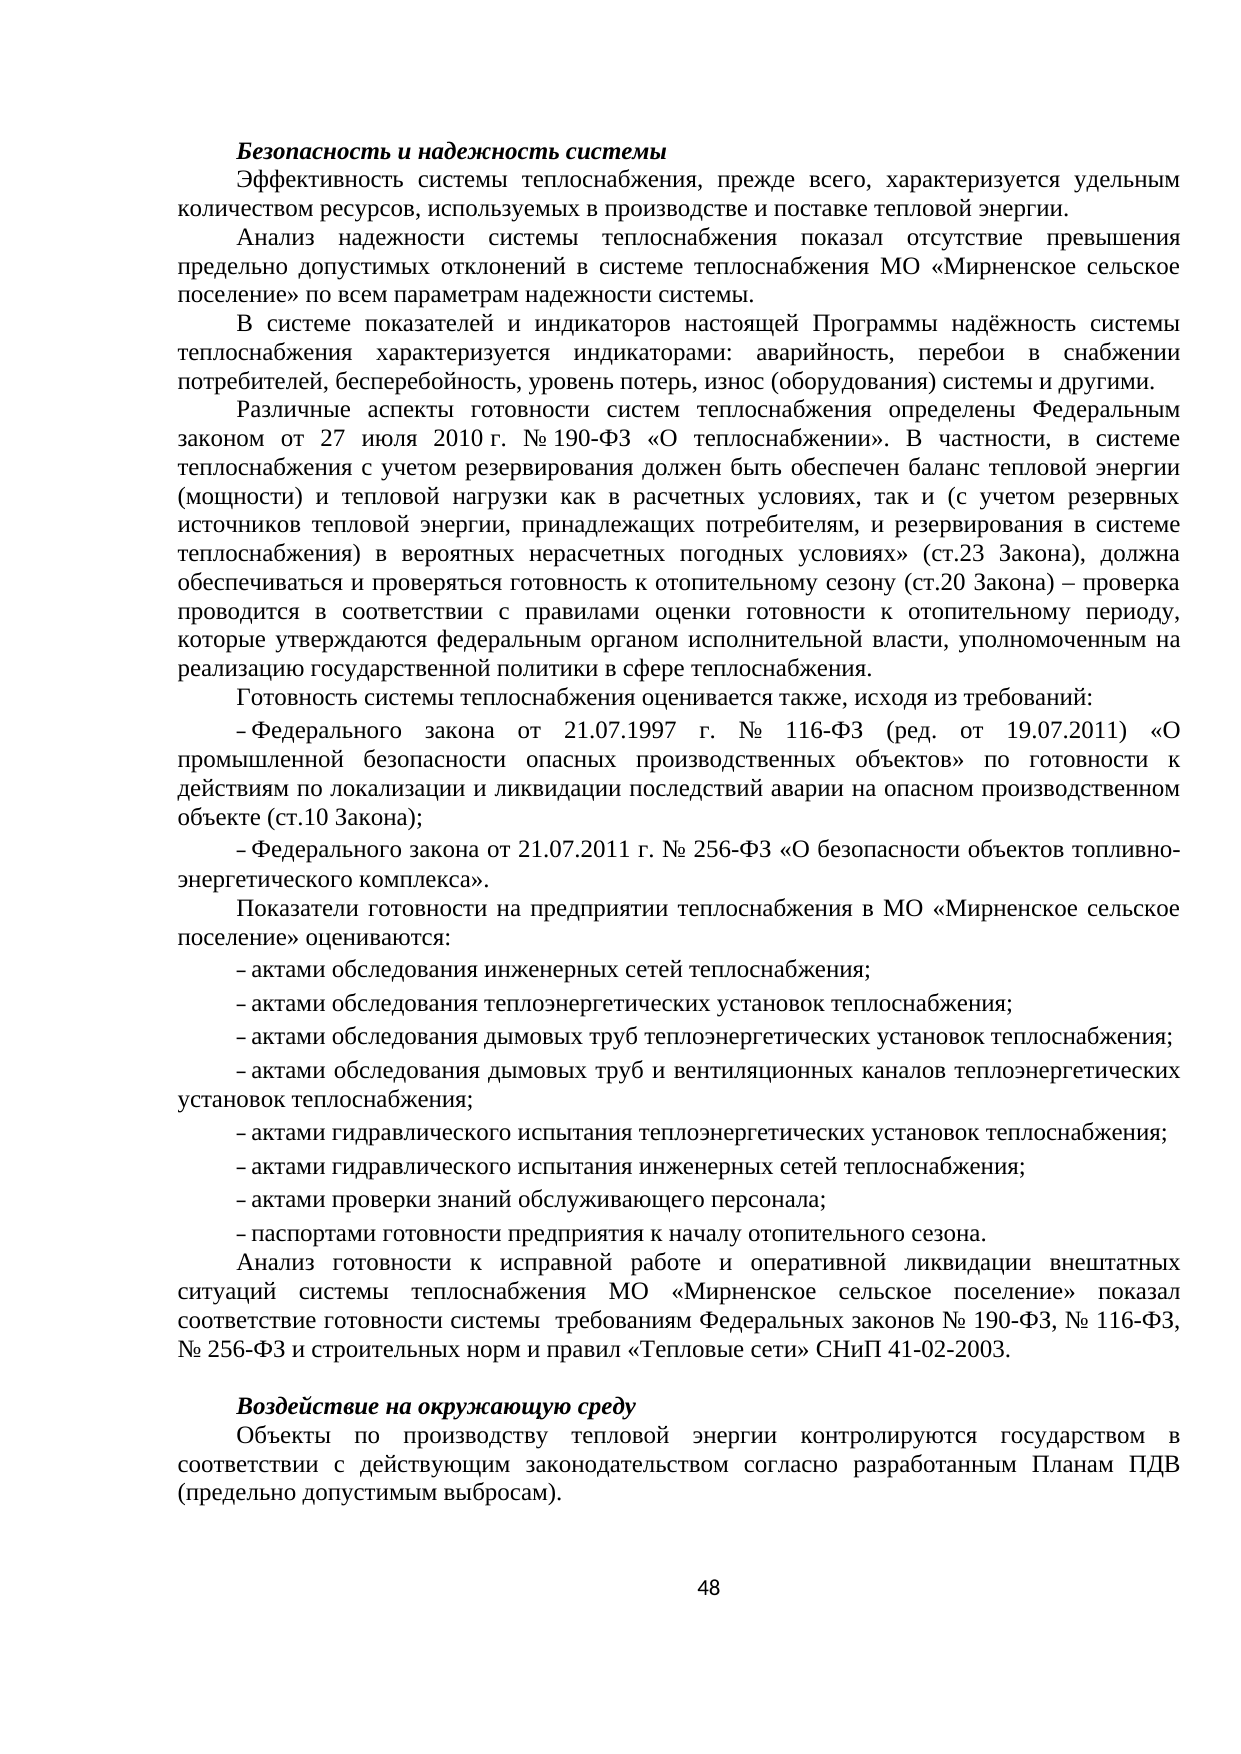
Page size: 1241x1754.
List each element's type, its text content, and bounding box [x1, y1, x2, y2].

text Показатели готовности на предприятии теплоснабжения в МО «Мирненское сельское поселение» оцениваются: [177, 893, 1181, 950]
text актами гидравлического испытания теплоэнергетических установок теплоснабжения; [177, 1113, 1181, 1147]
text Анализ надежности системы теплоснабжения показал отсутствие превышения предельно допустимых отклонений в системе теплоснабжения МО «Мирненское сельское поселение» по всем параметрам надежности системы. [177, 222, 1181, 308]
text Готовность системы теплоснабжения оценивается также, исходя из требований: [177, 682, 1181, 711]
text Федерального закона от 21.07.1997 г. № 116-ФЗ (ред. от 19.07.2011) «О промышленной безопасности опасных производственных объектов» по готовности к действиям по локализации и ликвидации последствий аварии на опасном производственном объекте (ст.10 Закона); [177, 711, 1181, 831]
text Федерального закона от 21.07.2011 г. № 256-ФЗ «О безопасности объектов топливно-энергетического комплекса». [177, 831, 1181, 893]
text актами проверки знаний обслуживающего персонала; [177, 1180, 1181, 1214]
text Эффективность системы теплоснабжения, прежде всего, характеризуется удельным количеством ресурсов, используемых в производстве и поставке тепловой энергии. [177, 164, 1181, 222]
text актами обследования теплоэнергетических установок теплоснабжения; [177, 984, 1181, 1017]
text актами гидравлического испытания инженерных сетей теплоснабжения; [177, 1147, 1181, 1180]
text Воздействие на окружающую среду [177, 1391, 1181, 1420]
text актами обследования инженерных сетей теплоснабжения; [177, 950, 1181, 984]
text Безопасность и надежность системы [177, 136, 1181, 164]
text Объекты по производству тепловой энергии контролируются государством в соответствии с действующим законодательством согласно разработанным Планам ПДВ (предельно допустимым выбросам). [177, 1420, 1181, 1506]
text паспортами готовности предприятия к началу отопительного сезона. [177, 1214, 1181, 1247]
text Анализ готовности к исправной работе и оперативной ликвидации внештатных ситуаций системы теплоснабжения МО «Мирненское сельское поселение» показал соответствие готовности системы требованиям Федеральных законов № 190-ФЗ, № 116-ФЗ, № 256-ФЗ и строительных норм и правил «Тепловые сети» СНиП 41-02-2003. [177, 1247, 1181, 1362]
text В системе показателей и индикаторов настоящей Программы надёжность системы теплоснабжения характеризуется индикаторами: аварийность, перебои в снабжении потребителей, бесперебойность, уровень потерь, износ (оборудования) системы и другими. [177, 308, 1181, 394]
text актами обследования дымовых труб и вентиляционных каналов теплоэнергетических установок теплоснабжения; [177, 1051, 1181, 1113]
text Различные аспекты готовности систем теплоснабжения определены Федеральным законом от 27 июля . № 190-ФЗ «О теплоснабжении». В частности, в системе теплоснабжения с учетом резервирования должен быть обеспечен баланс тепловой энергии (мощности) и тепловой нагрузки как в расчетных условиях, так и (с учетом резервных источников тепловой энергии, принадлежащих потребителям, и резервирования в системе теплоснабжения) в вероятных нерасчетных погодных условиях» (ст.23 Закона), должна обеспечиваться и проверяться готовность к отопительному сезону (ст.20 Закона) – проверка проводится в соответствии с правилами оценки готовности к отопительному периоду, которые утверждаются федеральным органом исполнительной власти, уполномоченным на реализацию государственной политики в сфере теплоснабжения. [177, 394, 1181, 682]
text актами обследования дымовых труб теплоэнергетических установок теплоснабжения; [177, 1017, 1181, 1051]
